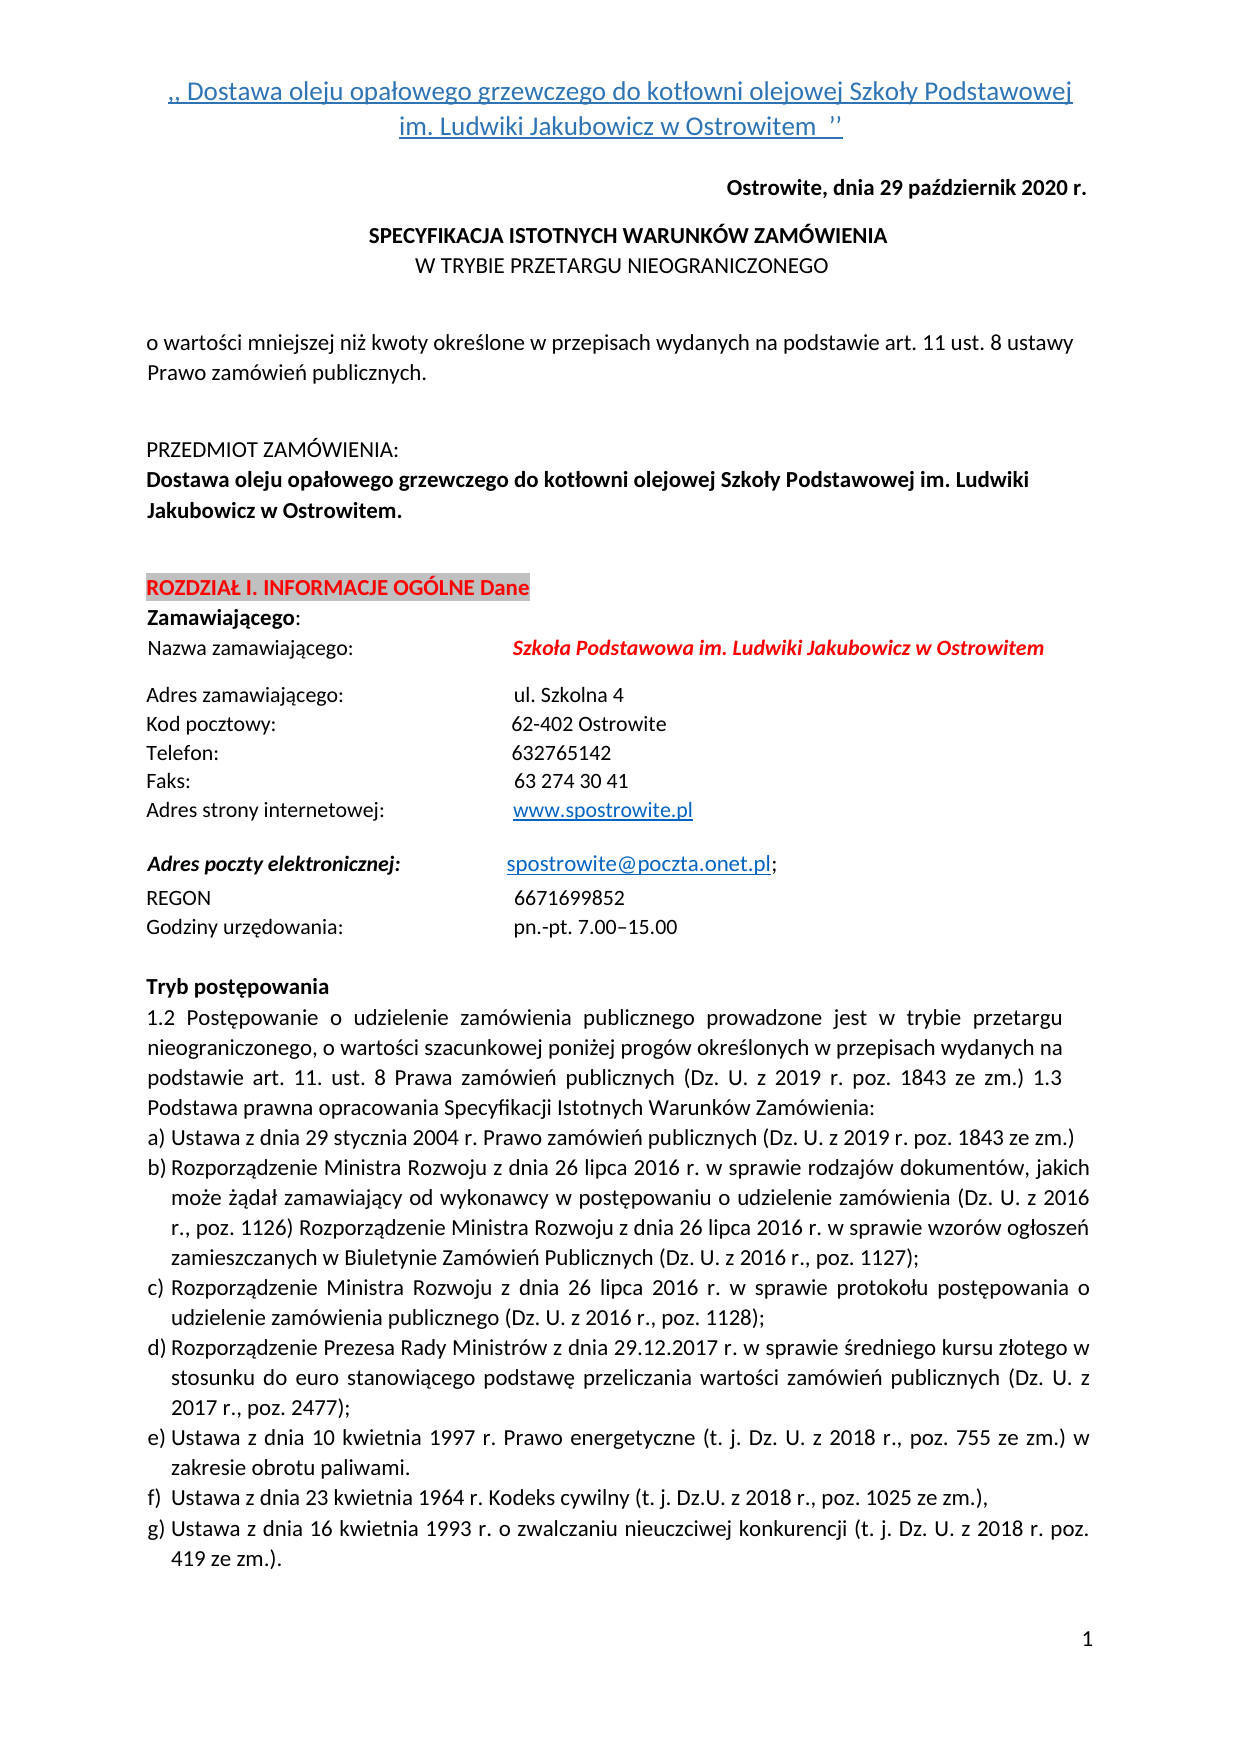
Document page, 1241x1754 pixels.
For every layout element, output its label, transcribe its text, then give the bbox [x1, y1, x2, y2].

text Adres poczty elektronicznej: spostrowite@poczta.onet.pl; [147, 849, 1093, 878]
text ROZDZIAŁ I. INFORMACJE OGÓLNE Dane Zamawiającego: [146, 573, 531, 632]
text Nazwa zamawiającego: Szkoła Podstawowa im. Ludwiki Jakubowicz w Ostrowitem [147, 634, 1093, 661]
text REGON 6671699852 [146, 884, 1093, 911]
text Telefon: 632765142 [146, 739, 1093, 765]
text SPECYFIKACJA ISTOTNYCH WARUNKÓW ZAMÓWIENIA W TRYBIE PRZETARGU NIEOGRANICZONEGO [146, 221, 914, 280]
text o wartości mniejszej niż kwoty określone w przepisach wydanych na podstawie art. 11 ust. 8 ustawy Prawo zamówień publicznych. [146, 328, 1091, 386]
list Rozporządzenie Ministra Rozwoju z dnia 26 lipca 2016 r. w sprawie rodzajów dokumentów, jakich może żądał zamawiający od wykonawcy w postępowaniu o udzielenie zamówienia (Dz. U. z 2016 r., poz. 1126) Rozporządzenie Ministra Rozwoju z dnia 26 lipca 2016 r. w sprawie wzorów ogłoszeń zamieszczanych w Biuletynie Zamówień Publicznych (Dz. U. z 2016 r., poz. 1127); [147, 1153, 1091, 1271]
text Adres strony internetowej: www.spostrowite.pl [146, 796, 1093, 823]
list Rozporządzenie Ministra Rozwoju z dnia 26 lipca 2016 r. w sprawie protokołu postępowania o udzielenie zamówienia publicznego (Dz. U. z 2016 r., poz. 1128); [147, 1273, 1091, 1331]
text PRZEDMIOT ZAMÓWIENIA: [146, 435, 1091, 463]
text Kod pocztowy: 62-402 Ostrowite [146, 710, 1093, 737]
list Ustawa z dnia 16 kwietnia 1993 r. o zwalczaniu nieuczciwej konkurencji (t. j. Dz. U. z 2018 r. poz. 419 ze zm.). [147, 1514, 1091, 1572]
text Tryb postępowania [146, 972, 1093, 1000]
text Godziny urzędowania: pn.-pt. 7.00–15.00 [146, 913, 1093, 940]
text 1.2 Postępowanie o udzielenie zamówienia publicznego prowadzone jest w trybie przetargu nieograniczonego, o wartości szacunkowej poniżej progów określonych w przepisach wydanych na podstawie art. 11. ust. 8 Prawa zamówień publicznych (Dz. U. z 2019 r. poz. 1843 ze zm.) 1.3 Podstawa prawna opracowania Specyfikacji Istotnych Warunków Zamówienia: [146, 1003, 1064, 1121]
text Dostawa oleju opałowego grzewczego do kotłowni olejowej Szkoły Podstawowej im. Ludwiki Jakubowicz w Ostrowitem. [146, 465, 1093, 524]
list Rozporządzenie Prezesa Rady Ministrów z dnia 29.12.2017 r. w sprawie średniego kursu złotego w stosunku do euro stanowiącego podstawę przeliczania wartości zamówień publicznych (Dz. U. z 2017 r., poz. 2477); [147, 1333, 1091, 1421]
text Adres zamawiającego: ul. Szkolna 4 [146, 681, 1093, 708]
text Faks: 63 274 30 41 [146, 767, 1093, 794]
list Ustawa z dnia 29 stycznia 2004 r. Prawo zamówień publicznych (Dz. U. z 2019 r. poz. 1843 ze zm.) [147, 1123, 1091, 1151]
list Ustawa z dnia 10 kwietnia 1997 r. Prawo energetyczne (t. j. Dz. U. z 2018 r., poz. 755 ze zm.) w zakresie obrotu paliwami. [147, 1423, 1091, 1481]
text Ostrowite, dnia 29 październik 2020 r. [146, 173, 1093, 201]
list Ustawa z dnia 23 kwietnia 1964 r. Kodeks cywilny (t. j. Dz.U. z 2018 r., poz. 1025 ze zm.), [147, 1483, 1091, 1512]
